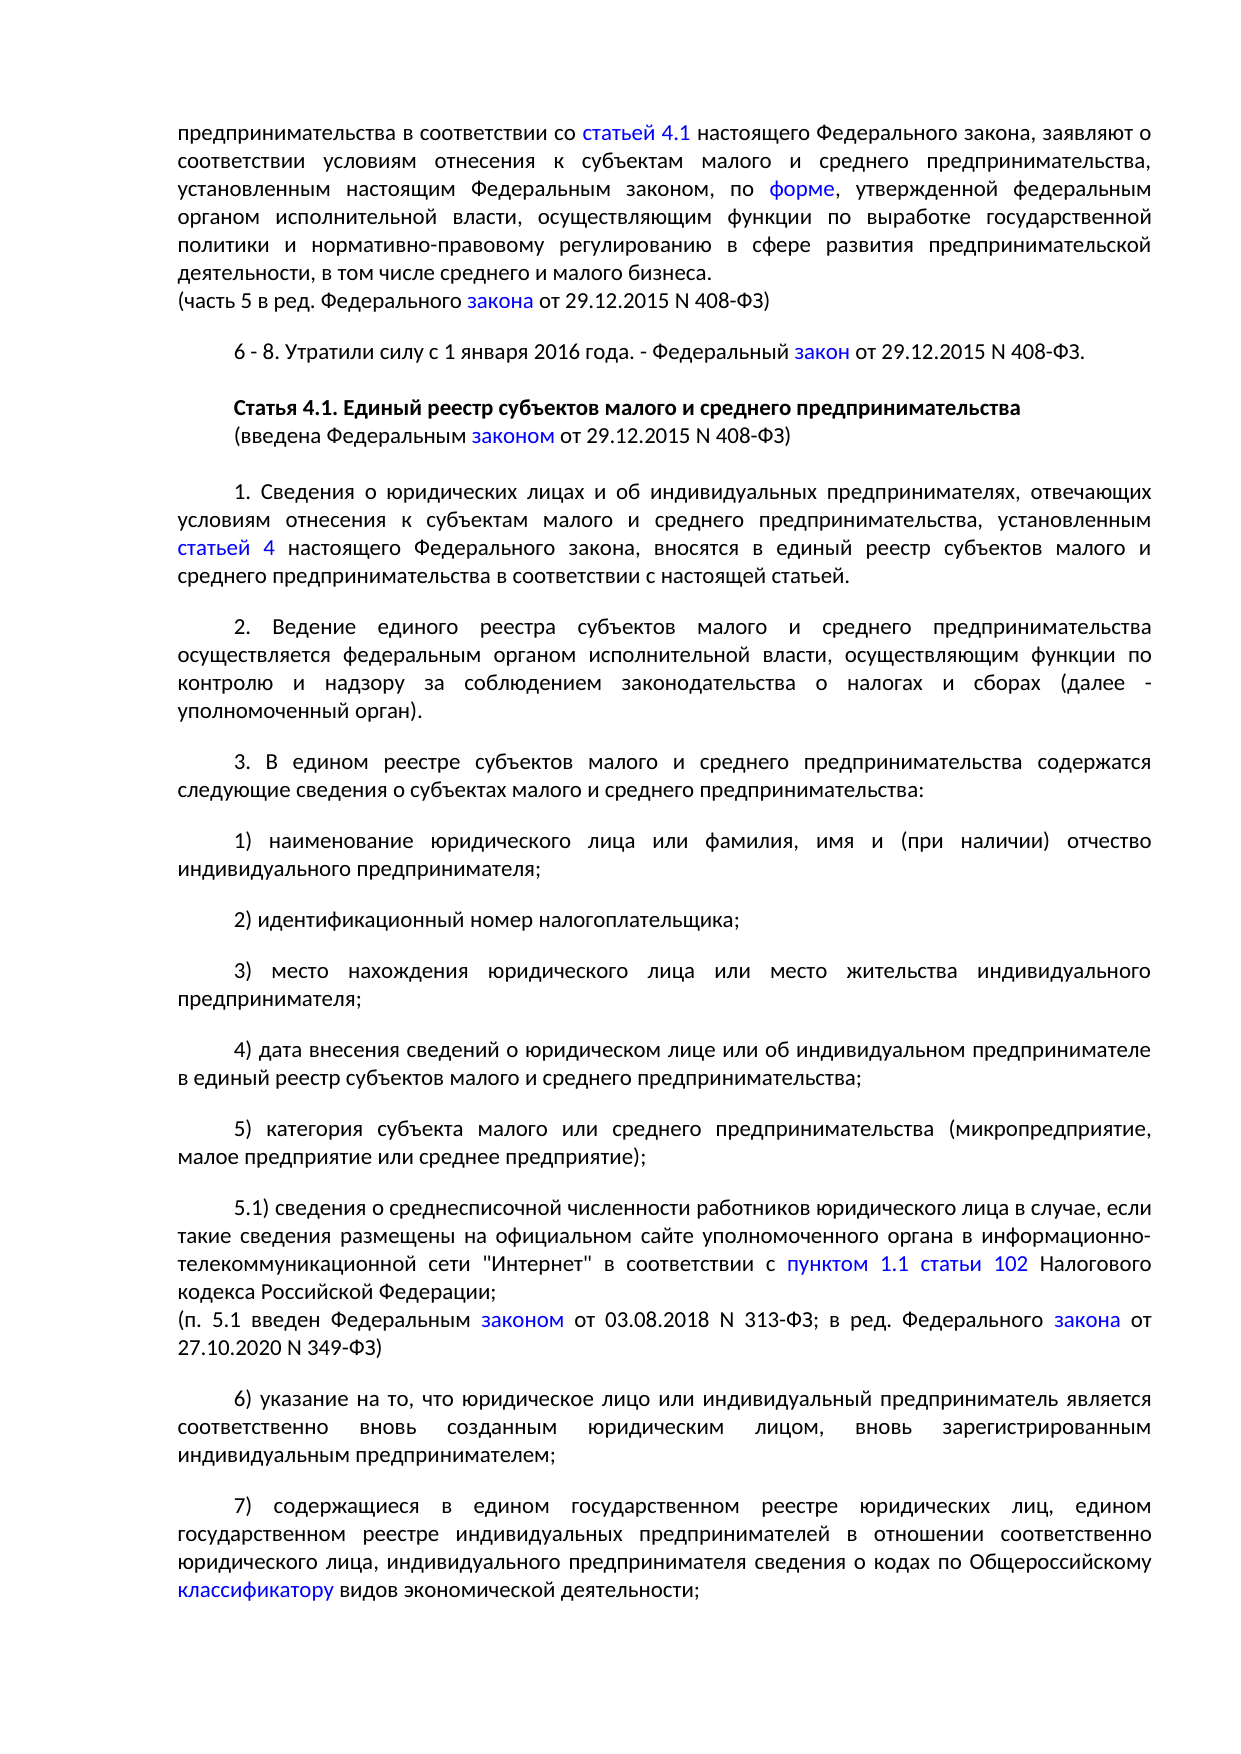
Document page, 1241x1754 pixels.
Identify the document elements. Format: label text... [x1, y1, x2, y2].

text 2. Ведение единого реестра субъектов малого и среднего предпринимательства осуществляется федеральным органом исполнительной власти, осуществляющим функции по контролю и надзору за соблюдением законодательства о налогах и сборах (далее - уполномоченный орган). [177, 612, 1152, 724]
text 4) дата внесения сведений о юридическом лице или об индивидуальном предпринимателе в единый реестр субъектов малого и среднего предпринимательства; [177, 1035, 1152, 1091]
text 5) категория субъекта малого или среднего предпринимательства (микропредприятие, малое предприятие или среднее предприятие); [177, 1114, 1152, 1170]
text 1. Сведения о юридических лицах и об индивидуальных предпринимателях, отвечающих условиям отнесения к субъектам малого и среднего предпринимательства, установленным статьей 4 настоящего Федерального закона, вносятся в единый реестр субъектов малого и среднего предпринимательства в соответствии с настоящей статьей. [177, 477, 1152, 589]
text 2) идентификационный номер налогоплательщика; [177, 905, 1152, 933]
text (введена Федеральным законом от 29.12.2015 N 408-ФЗ) [177, 421, 1152, 449]
text (часть 5 в ред. Федерального закона от 29.12.2015 N 408-ФЗ) [177, 286, 1152, 314]
text 6 - 8. Утратили силу с 1 января 2016 года. - Федеральный закон от 29.12.2015 N 408-ФЗ. [177, 337, 1152, 365]
text 7) содержащиеся в едином государственном реестре юридических лиц, едином государственном реестре индивидуальных предпринимателей в отношении соответственно юридического лица, индивидуального предпринимателя сведения о кодах по Общероссийскому классификатору видов экономической деятельности; [177, 1491, 1152, 1603]
title Статья 4.1. Единый реестр субъектов малого и среднего предпринимательства [177, 393, 1152, 421]
text 6) указание на то, что юридическое лицо или индивидуальный предприниматель является соответственно вновь созданным юридическим лицом, вновь зарегистрированным индивидуальным предпринимателем; [177, 1384, 1152, 1468]
text 5.1) сведения о среднесписочной численности работников юридического лица в случае, если такие сведения размещены на официальном сайте уполномоченного органа в информационно-телекоммуникационной сети "Интернет" в соответствии с пунктом 1.1 статьи 102 Налогового кодекса Российской Федерации; [177, 1193, 1152, 1305]
text (п. 5.1 введен Федеральным законом от 03.08.2018 N 313-ФЗ; в ред. Федерального закона от 27.10.2020 N 349-ФЗ) [177, 1305, 1152, 1361]
text 3) место нахождения юридического лица или место жительства индивидуального предпринимателя; [177, 956, 1152, 1012]
text 1) наименование юридического лица или фамилия, имя и (при наличии) отчество индивидуального предпринимателя; [177, 826, 1152, 882]
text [177, 118, 1152, 286]
text 3. В едином реестре субъектов малого и среднего предпринимательства содержатся следующие сведения о субъектах малого и среднего предпринимательства: [177, 747, 1152, 803]
